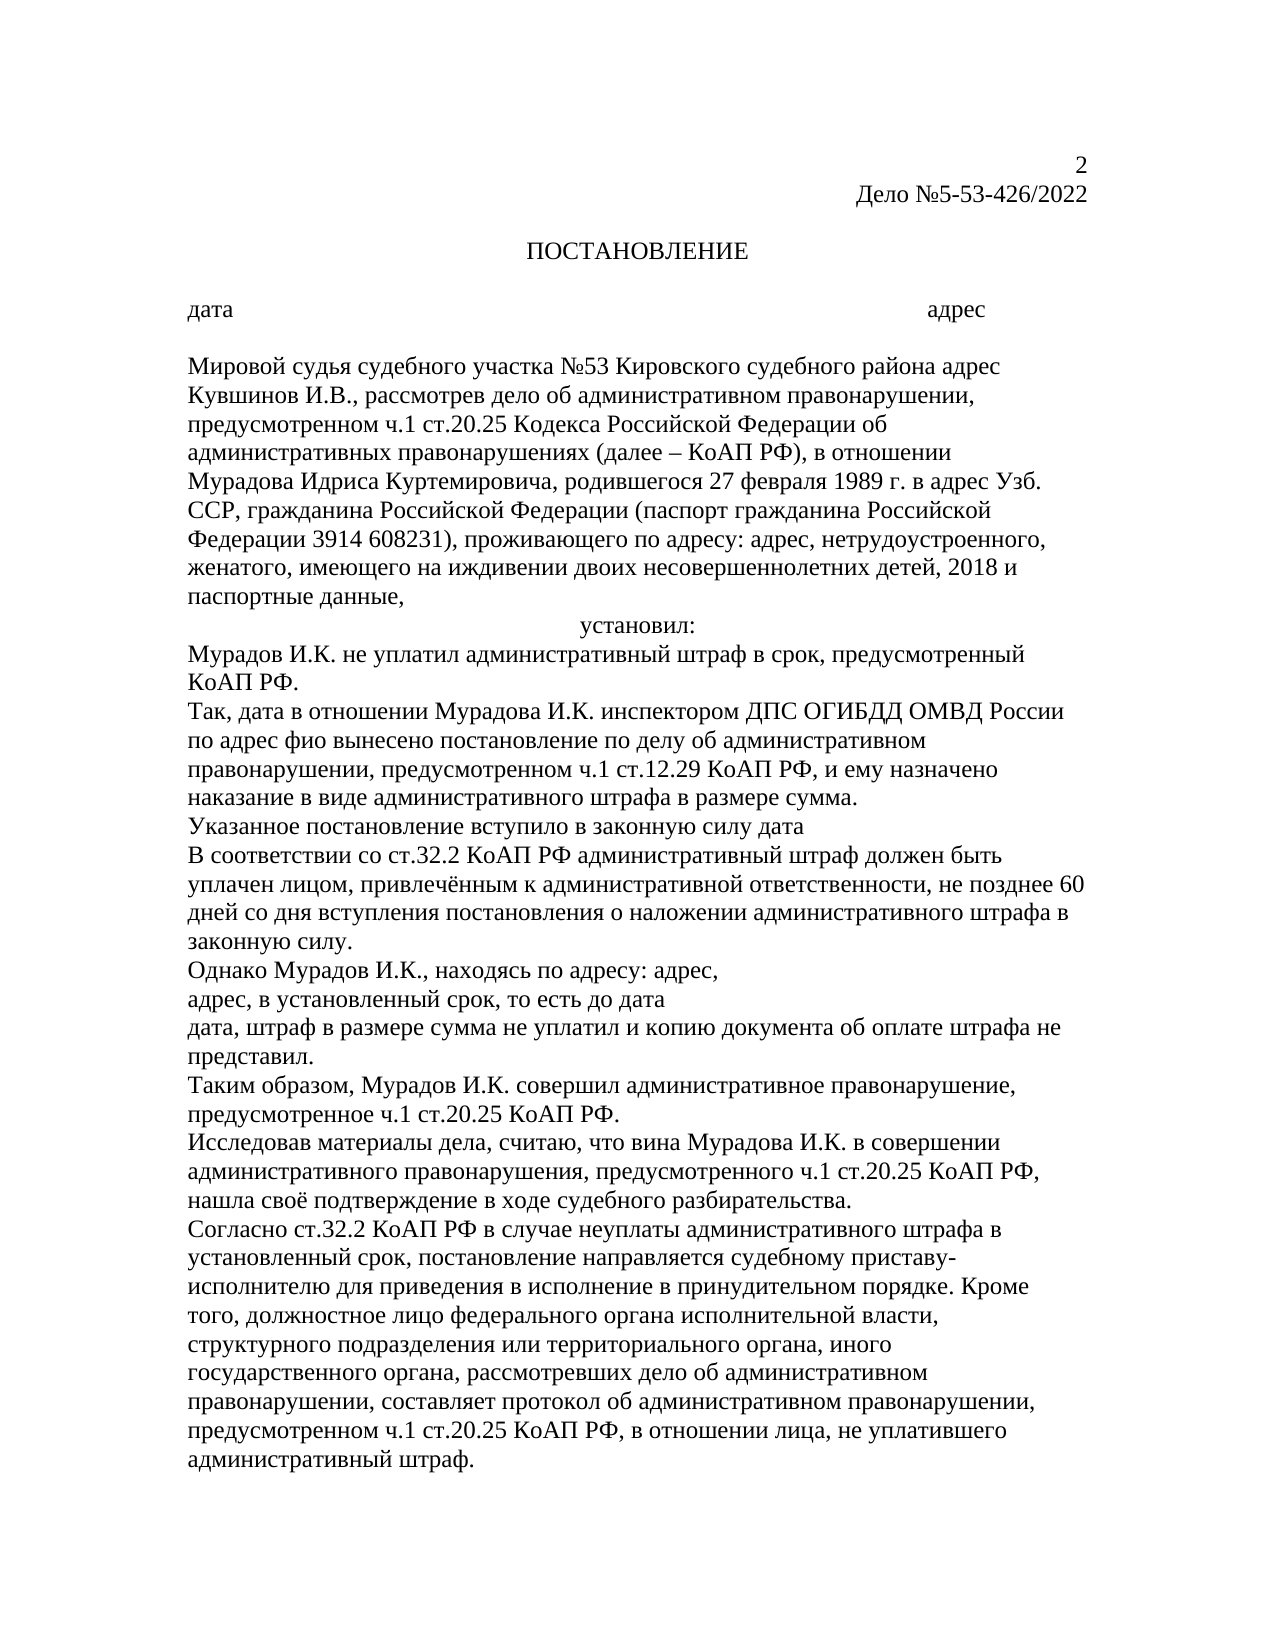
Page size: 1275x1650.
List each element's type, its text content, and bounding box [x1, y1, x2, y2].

text Так, дата в отношении Мурадова И.К. инспектором ДПС ОГИБДД ОМВД России по адрес фио вынесено постановление по делу об административном правонарушении, предусмотренном ч.1 ст.12.29 КоАП РФ, и ему назначено наказание в виде административного штрафа в размере сумма. [187, 696, 1087, 811]
text Согласно ст.32.2 КоАП РФ в случае неуплаты административного штрафа в установленный срок, постановление направляется судебному приставу-исполнителю для приведения в исполнение в принудительном порядке. Кроме того, должностное лицо федерального органа исполнительной власти, структурного подразделения или территориального органа, иного государственного органа, рассмотревших дело об административном правонарушении, составляет протокол об административном правонарушении, предусмотренном ч.1 ст.20.25 КоАП РФ, в отношении лица, не уплатившего административный штраф. [187, 1214, 1087, 1472]
text адрес, в установленный срок, то есть до дата [187, 984, 1087, 1012]
text Мурадов И.К. не уплатил административный штраф в срок, предусмотренный КоАП РФ. [187, 639, 1087, 696]
text Мурадова Идриса Куртемировича, родившегося 27 февраля 1989 г. в адрес Узб. ССР, гражданина Российской Федерации (паспорт гражданина Российской Федерации 3914 608231), проживающего по адресу: адрес, нетрудоустроенного, женатого, имеющего на иждивении двоих несовершеннолетних детей, 2018 и паспортные данные, [187, 466, 1087, 610]
text 2 [187, 150, 1087, 179]
text Таким образом, Мурадов И.К. совершил административное правонарушение, предусмотренное ч.1 ст.20.25 КоАП РФ. [187, 1070, 1087, 1127]
text дата адрес [187, 294, 1087, 322]
text Указанное постановление вступило в законную силу дата [187, 811, 1087, 840]
text установил: [187, 610, 1087, 639]
text Дело №5-53-426/2022 [187, 179, 1087, 207]
text Однако Мурадов И.К., находясь по адресу: адрес, [187, 955, 1087, 984]
text дата, штраф в размере сумма не уплатил и копию документа об оплате штрафа не представил. [187, 1012, 1087, 1070]
text Мировой судья судебного участка №53 Кировского судебного района адрес Кувшинов И.В., рассмотрев дело об административном правонарушении, предусмотренном ч.1 ст.20.25 Кодекса Российской Федерации об административных правонарушениях (далее – КоАП РФ), в отношении [187, 351, 1087, 466]
text Исследовав материалы дела, считаю, что вина Мурадова И.К. в совершении административного правонарушения, предусмотренного ч.1 ст.20.25 КоАП РФ, нашла своё подтверждение в ходе судебного разбирательства. [187, 1127, 1087, 1214]
text В соответствии со ст.32.2 КоАП РФ административный штраф должен быть уплачен лицом, привлечённым к административной ответственности, не позднее 60 дней со дня вступления постановления о наложении административного штрафа в законную силу. [187, 840, 1087, 955]
text ПОСТАНОВЛЕНИЕ [187, 236, 1087, 265]
